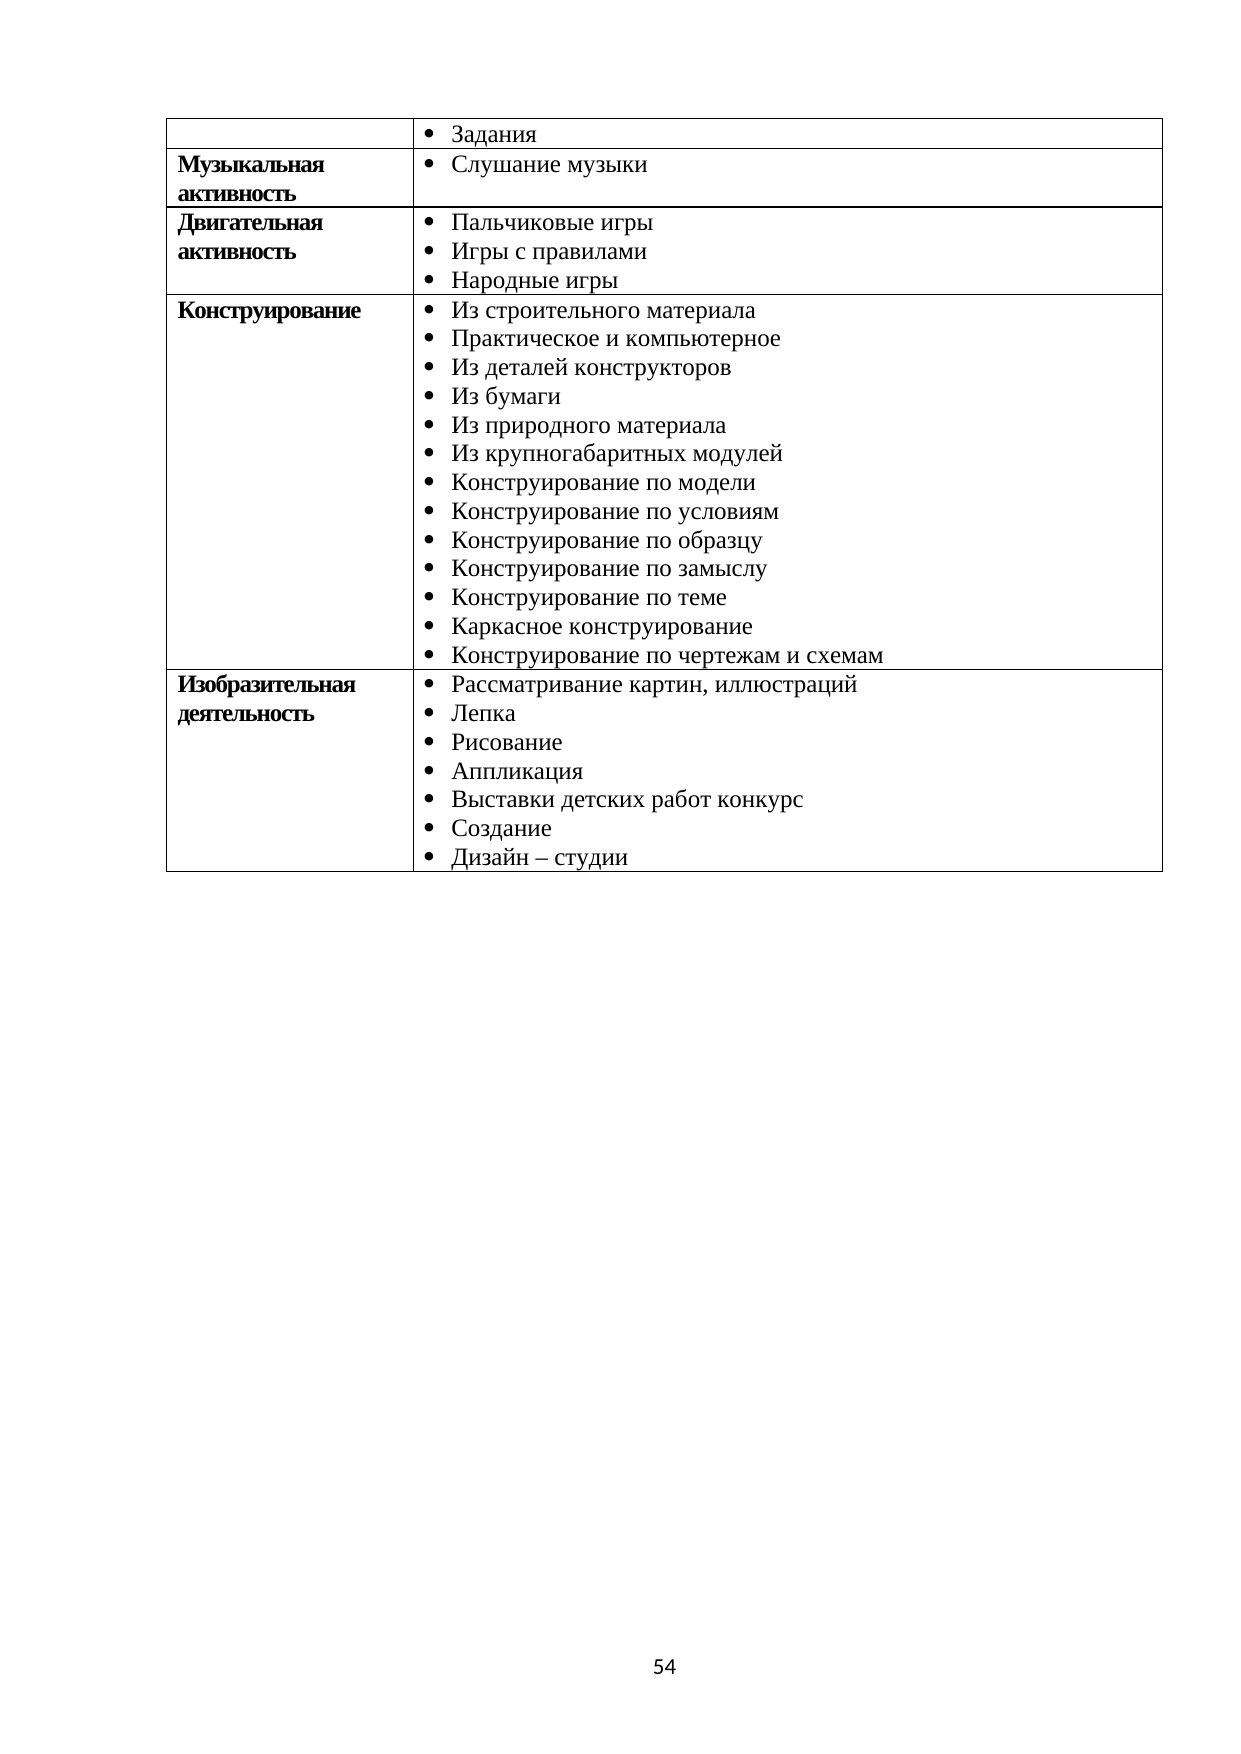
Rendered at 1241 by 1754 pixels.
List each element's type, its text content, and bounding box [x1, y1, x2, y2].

table_cell Конструирование [167, 295, 413, 668]
table_cell Слушание музыки [414, 149, 1162, 206]
table_cell Рассматривание картин, иллюстраций Лепка Рисование Аппликация Выставки детских работ конкурс Создание Дизайн – студии [414, 670, 1162, 871]
table_cell Двигательная активность [167, 208, 413, 294]
table_cell Музыкальная активность [167, 149, 413, 206]
table_cell Из строительного материала Практическое и компьютерное Из деталей конструкторов Из бумаги Из природного материала Из крупногабаритных модулей Конструирование по модели Конструирование по условиям Конструирование по образцу Конструирование по замыслу Конструирование по теме Каркасное конструирование Конструирование по чертежам и схемам [414, 295, 1162, 668]
table_cell Пальчиковые игры Игры с правилами Народные игры [414, 208, 1162, 294]
table_cell Изобразительная деятельность [167, 670, 413, 871]
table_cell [167, 119, 413, 148]
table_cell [414, 119, 1162, 148]
